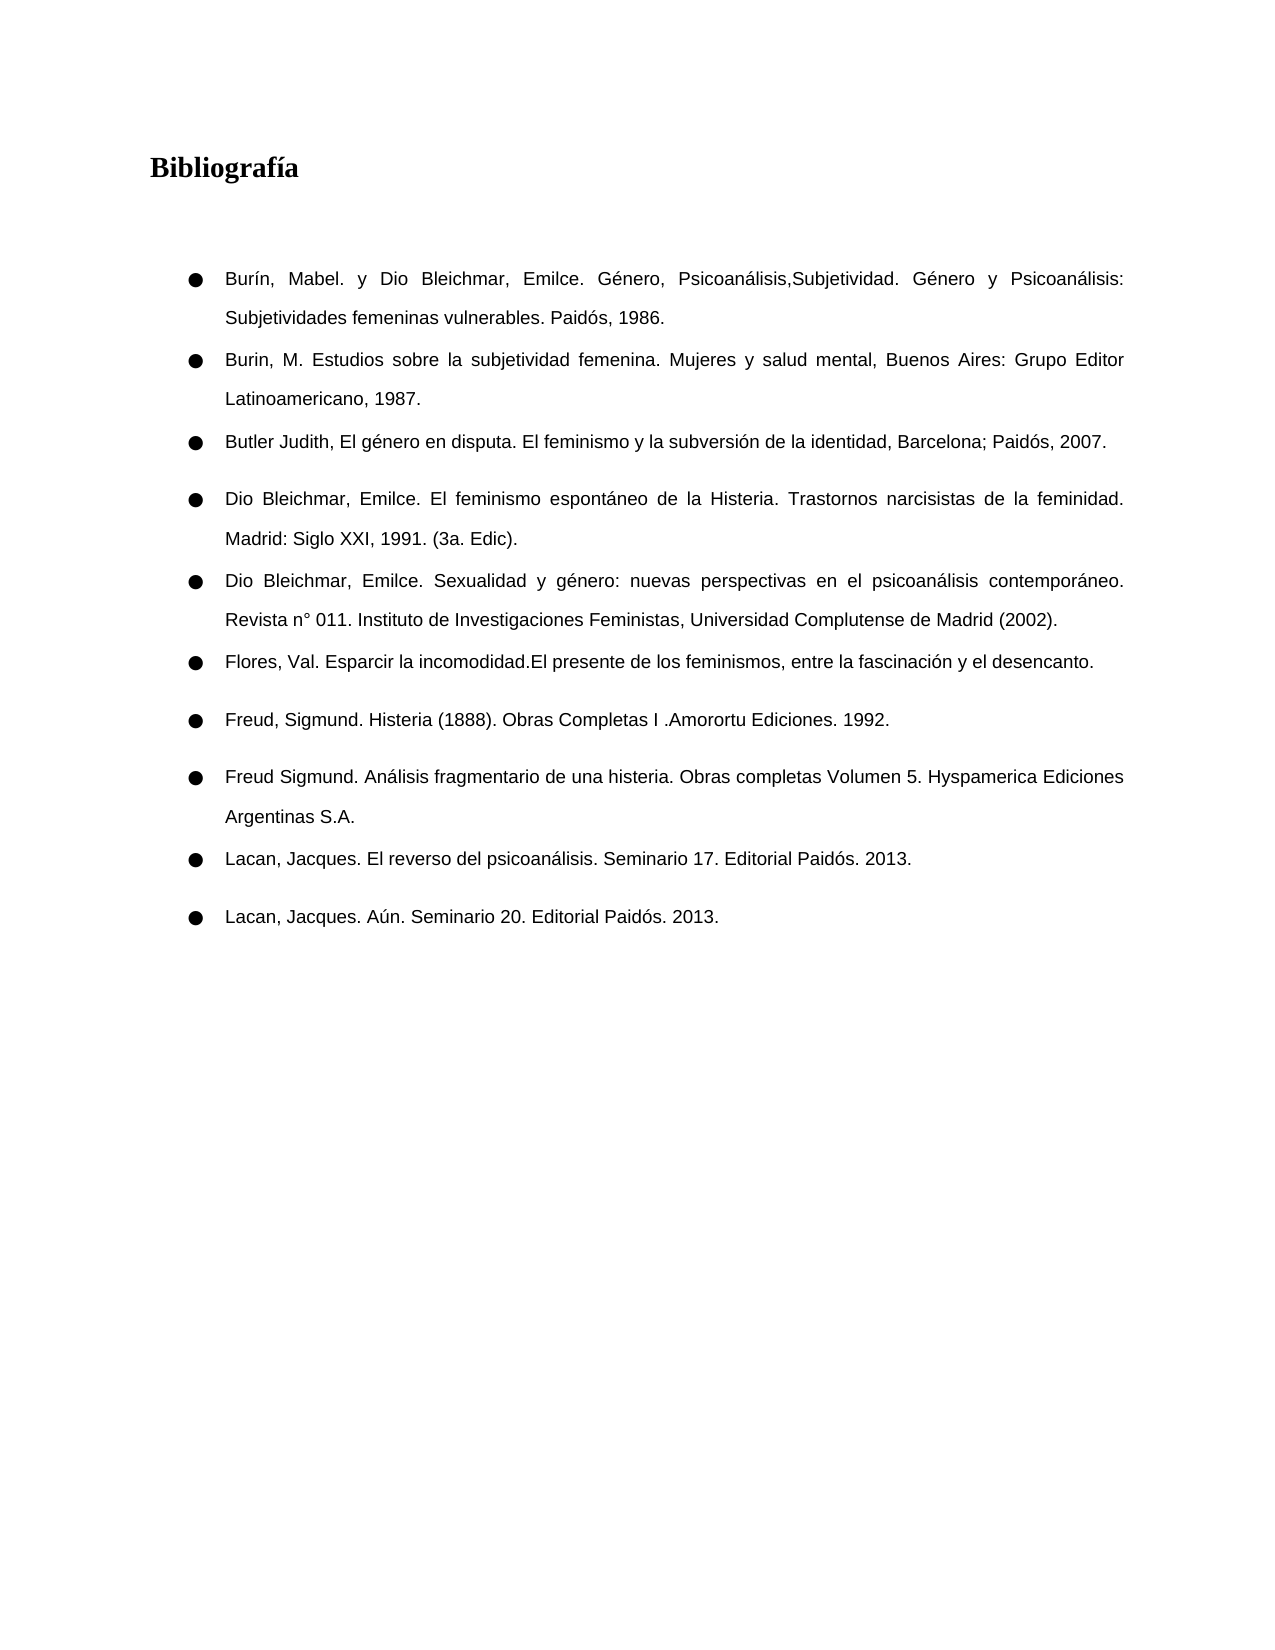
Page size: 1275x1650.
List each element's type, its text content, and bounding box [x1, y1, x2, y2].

list Lacan, Jacques. Aún. Seminario 20. Editorial Paidós. 2013. [187, 895, 1125, 934]
list Dio Bleichmar, Emilce. El feminismo espontáneo de la Histeria. Trastornos narcisistas de la feminidad. Madrid: Siglo XXI, 1991. (3a. Edic). [187, 478, 1125, 549]
list Butler Judith, El género en disputa. El feminismo y la subversión de la identidad, Barcelona; Paidós, 2007. [187, 421, 1125, 459]
list Freud Sigmund. Análisis fragmentario de una histeria. Obras completas Volumen 5. Hyspamerica Ediciones Argentinas S.A. [187, 756, 1125, 827]
list Burin, M. Estudios sobre la subjetividad femenina. Mujeres y salud mental, Buenos Aires: Grupo Editor Latinoamericano, 1987. [187, 339, 1125, 410]
text Bibliografía [150, 150, 1125, 183]
list Flores, Val. Esparcir la incomodidad.El presente de los feminismos, entre la fascinación y el desencanto. [187, 641, 1125, 679]
list Lacan, Jacques. El reverso del psicoanálisis. Seminario 17. Editorial Paidós. 2013. [187, 838, 1125, 876]
list Freud, Sigmund. Histeria (1888). Obras Completas I .Amorortu Ediciones. 1992. [187, 699, 1125, 737]
list Dio Bleichmar, Emilce. Sexualidad y género: nuevas perspectivas en el psicoanálisis contemporáneo. Revista n° 011. Instituto de Investigaciones Feministas, Universidad Complutense de Madrid (2002). [187, 559, 1125, 630]
list Burín, Mabel. y Dio Bleichmar, Emilce. Género, Psicoanálisis,Subjetividad. Género y Psicoanálisis: Subjetividades femeninas vulnerables. Paidós, 1986. [187, 258, 1125, 328]
